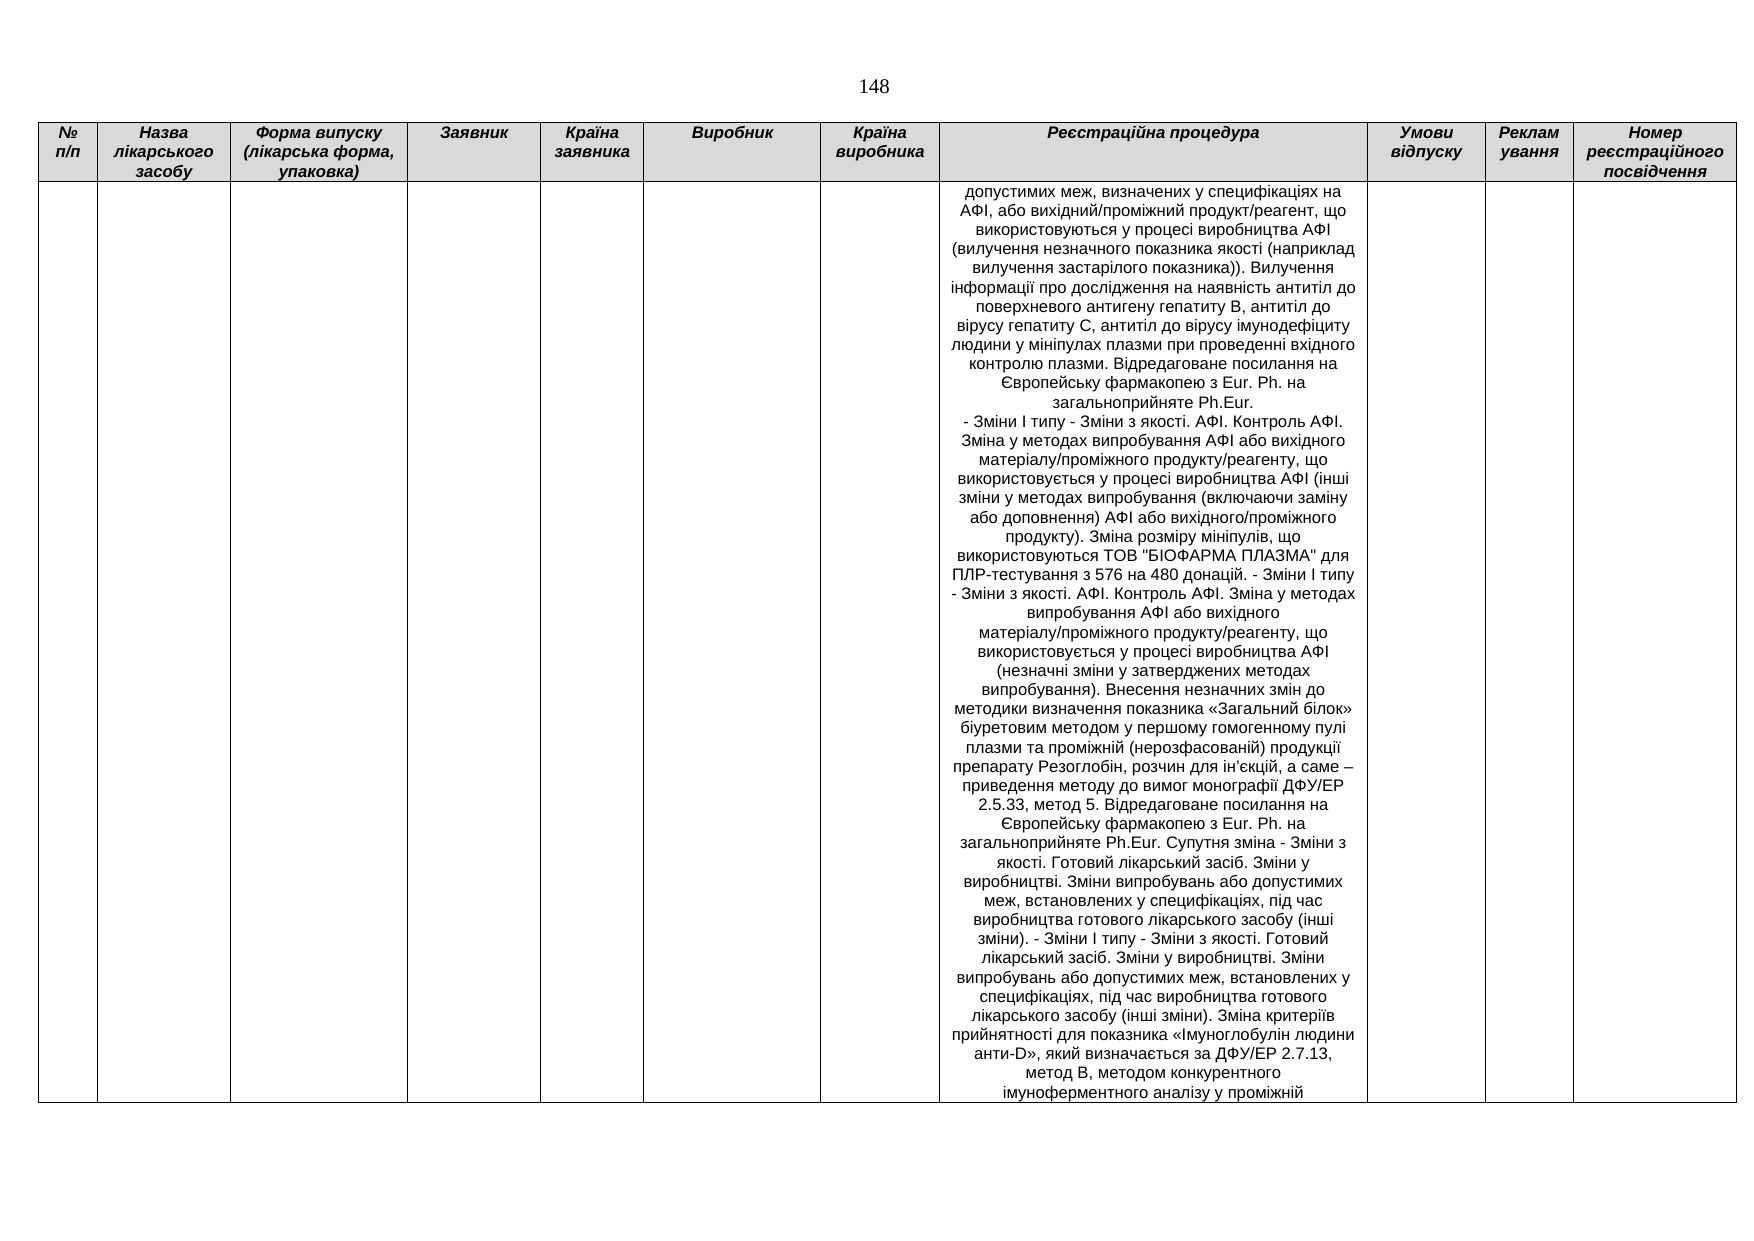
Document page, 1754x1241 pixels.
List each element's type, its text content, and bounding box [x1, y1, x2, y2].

table_header Виробник [644, 123, 820, 181]
table_header Країна виробника [821, 123, 939, 181]
table_header Номер реєстраційного посвідчення [1574, 123, 1736, 181]
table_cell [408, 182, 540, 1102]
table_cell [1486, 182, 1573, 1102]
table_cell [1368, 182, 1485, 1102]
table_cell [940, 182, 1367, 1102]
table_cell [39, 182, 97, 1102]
table_header Умови відпуску [1368, 123, 1485, 181]
table_header Рекламування [1486, 123, 1573, 181]
table_header Країна заявника [541, 123, 643, 181]
table_header Заявник [408, 123, 540, 181]
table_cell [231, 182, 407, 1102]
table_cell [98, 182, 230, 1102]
table_header Назва лікарського засобу [98, 123, 230, 181]
table_header Форма випуску (лікарська форма, упаковка) [231, 123, 407, 181]
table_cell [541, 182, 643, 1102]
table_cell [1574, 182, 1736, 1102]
table_header Реєстраційна процедура [940, 123, 1367, 181]
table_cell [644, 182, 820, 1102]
table_header № п/п [39, 123, 97, 181]
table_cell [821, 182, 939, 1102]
